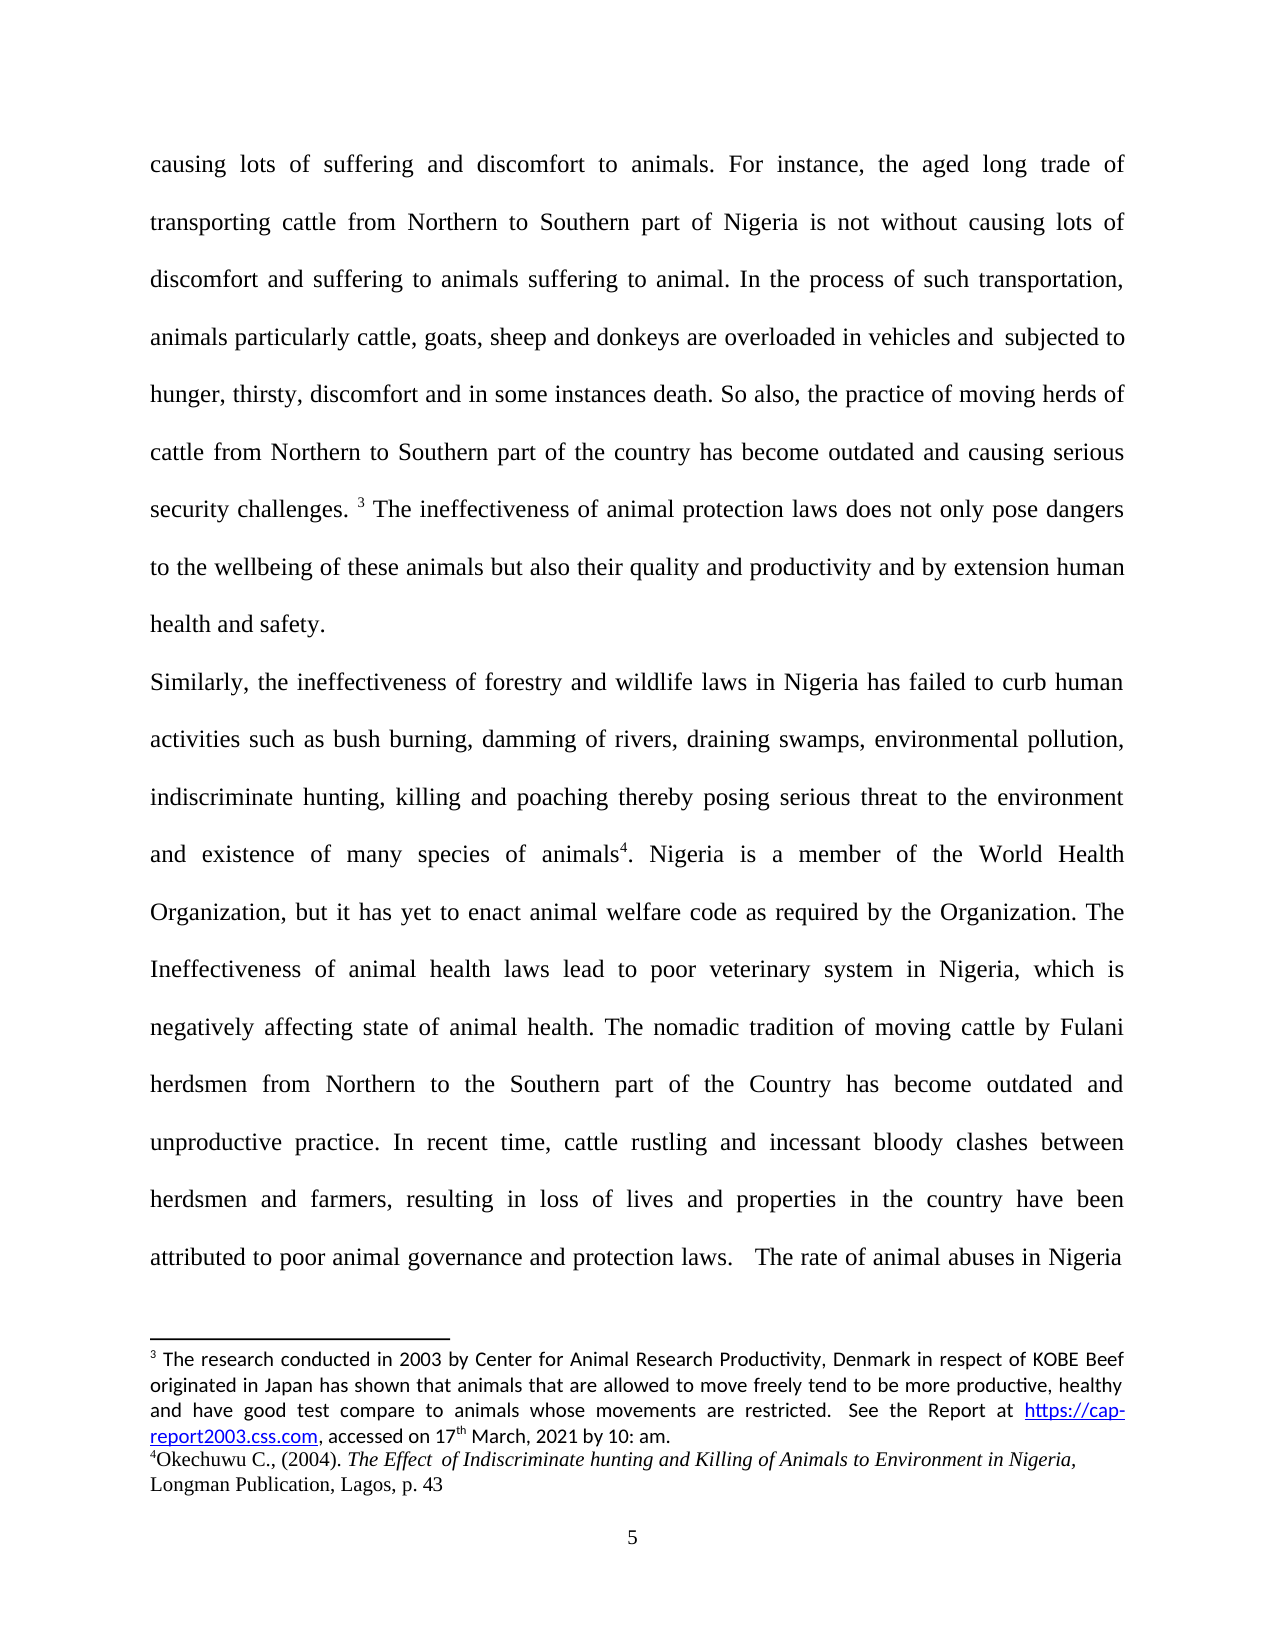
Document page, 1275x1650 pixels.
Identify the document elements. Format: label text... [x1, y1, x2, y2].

text causing lots of suffering and discomfort to animals. For instance, the aged long trade of transporting cattle from Northern to Southern part of Nigeria is not without causing lots of discomfort and suffering to animals suffering to animal. In the process of such transportation, animals particularly cattle, goats, sheep and donkeys are overloaded in vehicles and subjected to hunger, thirsty, discomfort and in some instances death. So also, the practice of moving herds of cattle from Northern to Southern part of the country has become outdated and causing serious security challenges. 3 The ineffectiveness of animal protection laws does not only pose dangers to the wellbeing of these animals but also their quality and productivity and by extension human health and safety. [150, 149, 1125, 638]
text 3 The research conducted in 2003 by Center for Animal Research Productivity, Denmark in respect of KOBE Beef originated in Japan has shown that animals that are allowed to move freely tend to be more productive, healthy and have good test compare to animals whose movements are restricted. See the Report at https://cap- report2003.css.com, accessed on 17th March, 2021 by 10: am. [150, 1347, 1125, 1448]
text Longman Publication, Lagos, p. 43 [150, 1472, 1137, 1496]
text Similarly, the ineffectiveness of forestry and wildlife laws in Nigeria has failed to curb human activities such as bush burning, damming of rivers, draining swamps, environmental pollution, indiscriminate hunting, killing and poaching thereby posing serious threat to the environment and existence of many species of animals4. Nigeria is a member of the World Health Organization, but it has yet to enact animal welfare code as required by the Organization. The Ineffectiveness of animal health laws lead to poor veterinary system in Nigeria, which is negatively affecting state of animal health. The nomadic tradition of moving cattle by Fulani herdsmen from Northern to the Southern part of the Country has become outdated and unproductive practice. In recent time, cattle rustling and incessant bloody clashes between herdsmen and farmers, resulting in loss of lives and properties in the country have been attributed to poor animal governance and protection laws. The rate of animal abuses in Nigeria [150, 667, 1125, 1271]
text 4Okechuwu C., (2004). The Effect of Indiscriminate hunting and Killing of Animals to Environment in Nigeria, [150, 1448, 1137, 1472]
